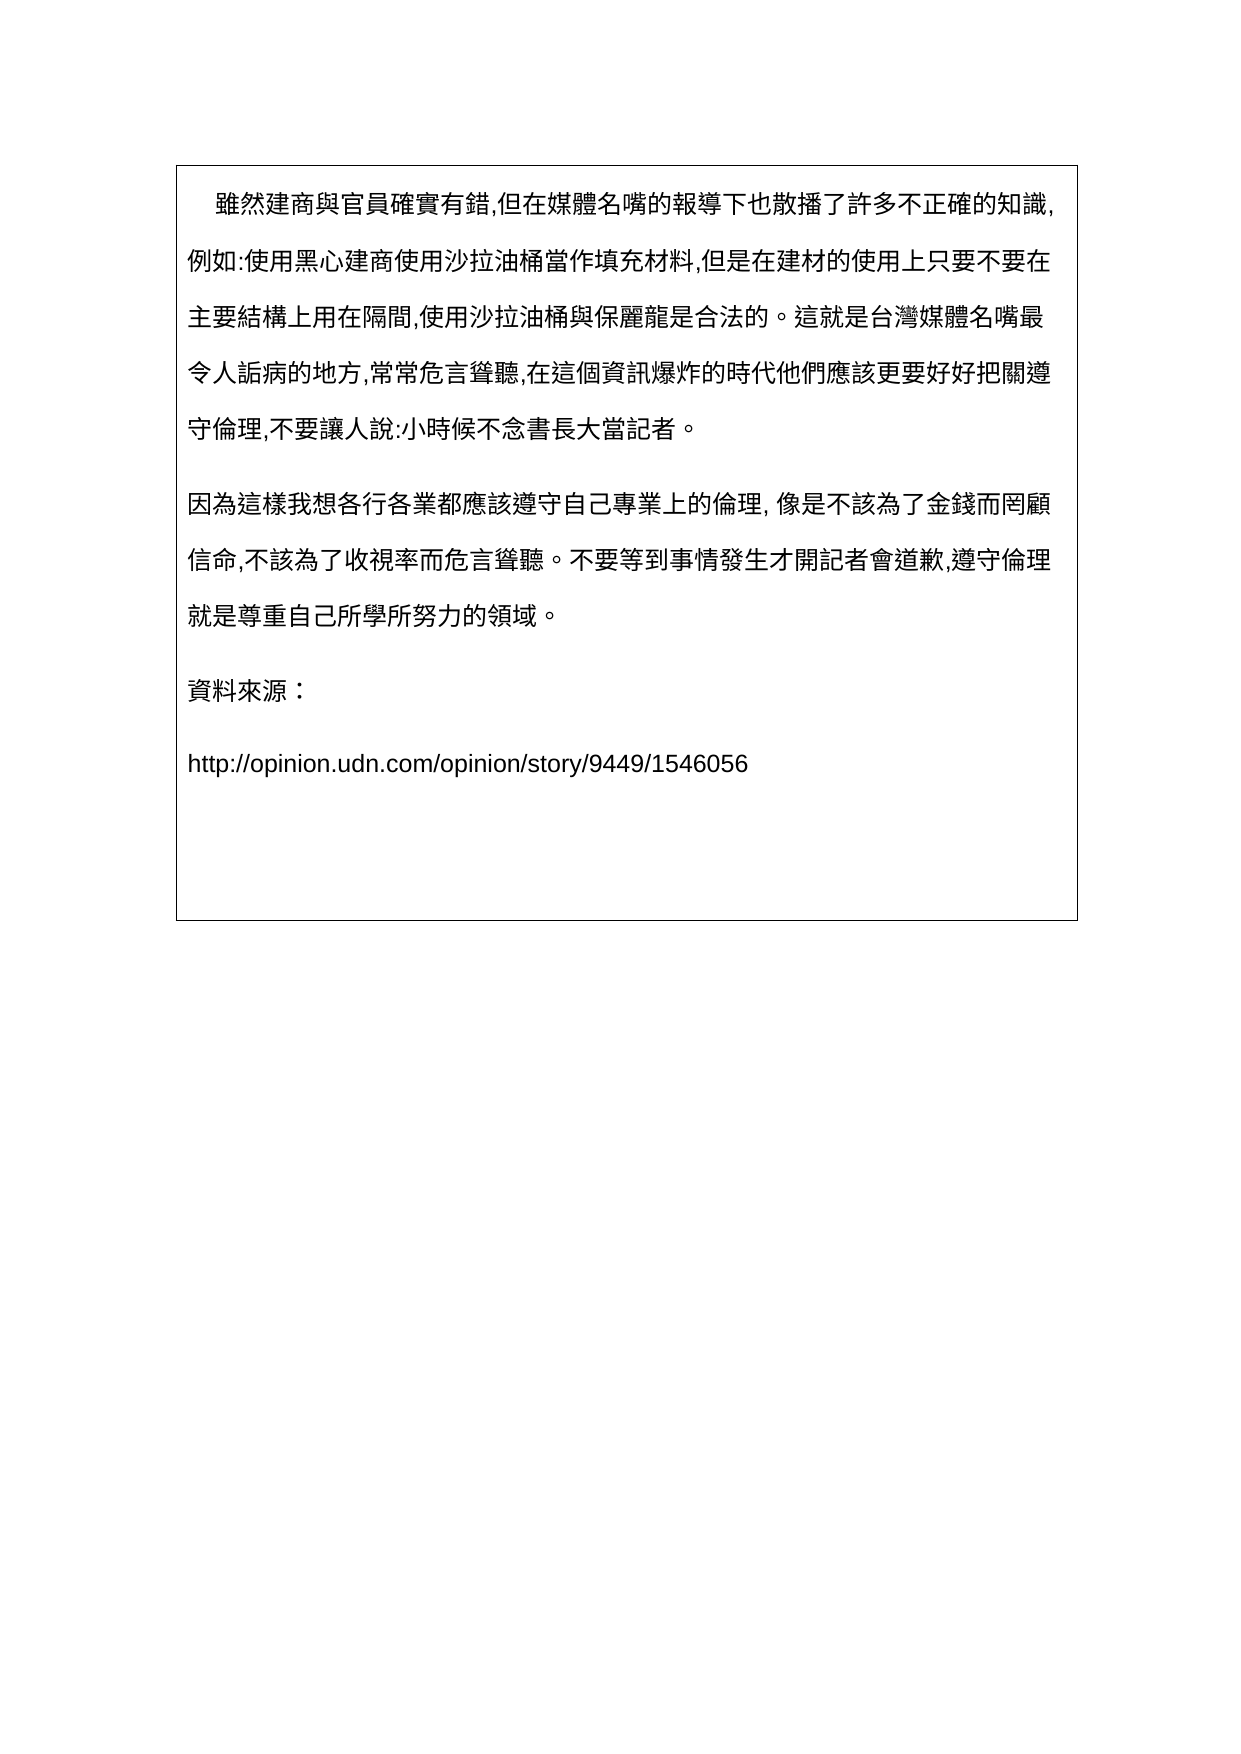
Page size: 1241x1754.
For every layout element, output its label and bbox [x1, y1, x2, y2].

table_cell [177, 166, 1077, 920]
